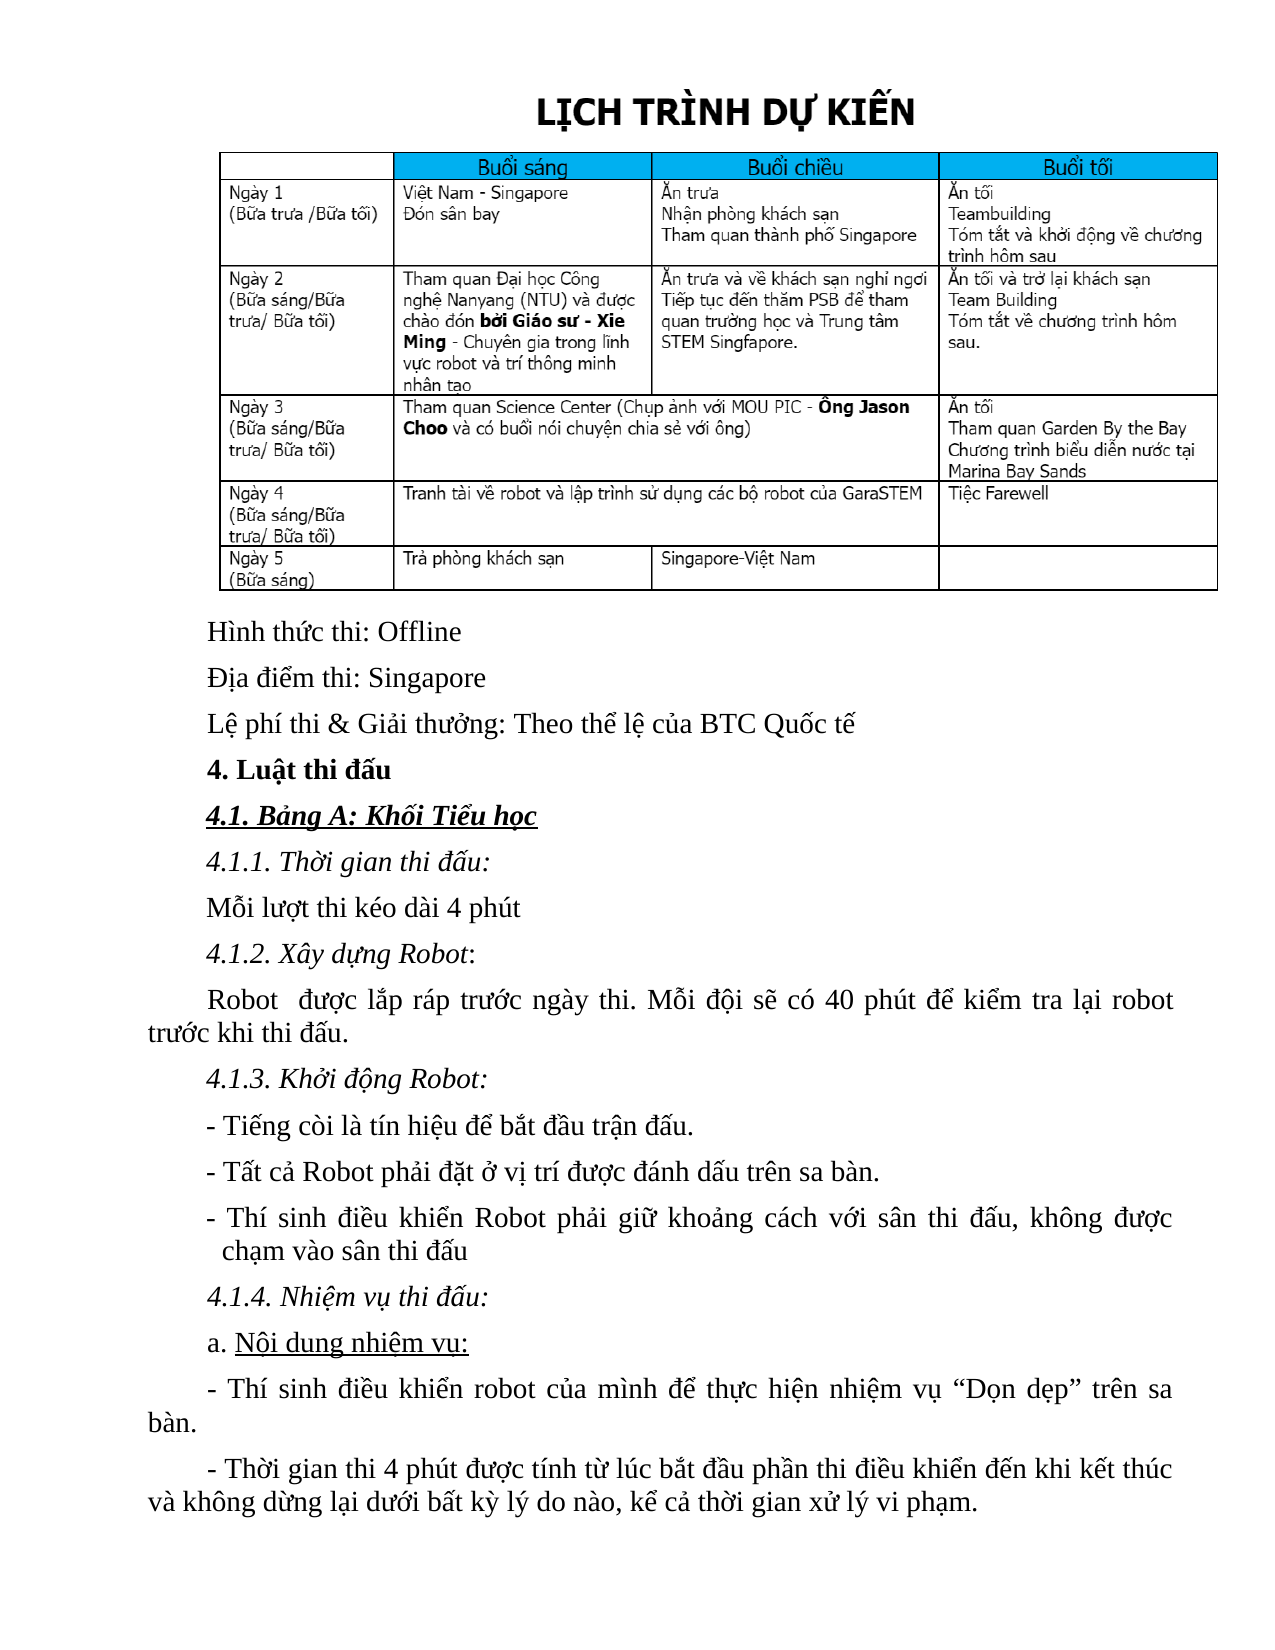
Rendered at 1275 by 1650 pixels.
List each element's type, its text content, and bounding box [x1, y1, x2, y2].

text 4.1.1. Thời gian thi đấu: [206, 844, 1174, 877]
text a. Nội dung nhiệm vụ: [148, 1325, 1174, 1359]
text Hình thức thi: Offline [148, 614, 1174, 647]
text 4.1.3. Khởi động Robot: [206, 1062, 1174, 1095]
text Địa điểm thi: Singapore [148, 660, 1174, 693]
text 4. Luật thi đấu [148, 752, 1174, 785]
text - Tiếng còi là tín hiệu để bắt đầu trận đấu. [206, 1108, 1174, 1141]
text - Thí sinh điều khiển Robot phải giữ khoảng cách với sân thi đấu, không được chạm vào sân thi đấu [206, 1200, 1174, 1267]
text Mỗi lượt thi kéo dài 4 phút [206, 890, 1174, 923]
text 4.1.4. Nhiệm vụ thi đấu: [148, 1279, 1174, 1313]
text 4.1.2. Xây dựng Robot: [206, 936, 1174, 969]
text - Thời gian thi 4 phút được tính từ lúc bắt đầu phần thi điều khiển đến khi kết thúc và không dừng lại dưới bất kỳ lý do nào, kể cả thời gian xử lý vi phạm. [148, 1451, 1174, 1518]
text Lệ phí thi & Giải thưởng: Theo thể lệ của BTC Quốc tế [148, 706, 1174, 739]
text - Tất cả Robot phải đặt ở vị trí được đánh dấu trên sa bàn. [206, 1154, 1174, 1187]
text 4.1. Bảng A: Khối Tiểu học [206, 798, 1174, 831]
picture [206, 88, 1234, 602]
text Robot được lắp ráp trước ngày thi. Mỗi đội sẽ có 40 phút để kiểm tra lại robot trước khi thi đấu. [148, 982, 1174, 1049]
text - Thí sinh điều khiển robot của mình để thực hiện nhiệm vụ “Dọn dẹp” trên sa bàn. [148, 1371, 1174, 1438]
